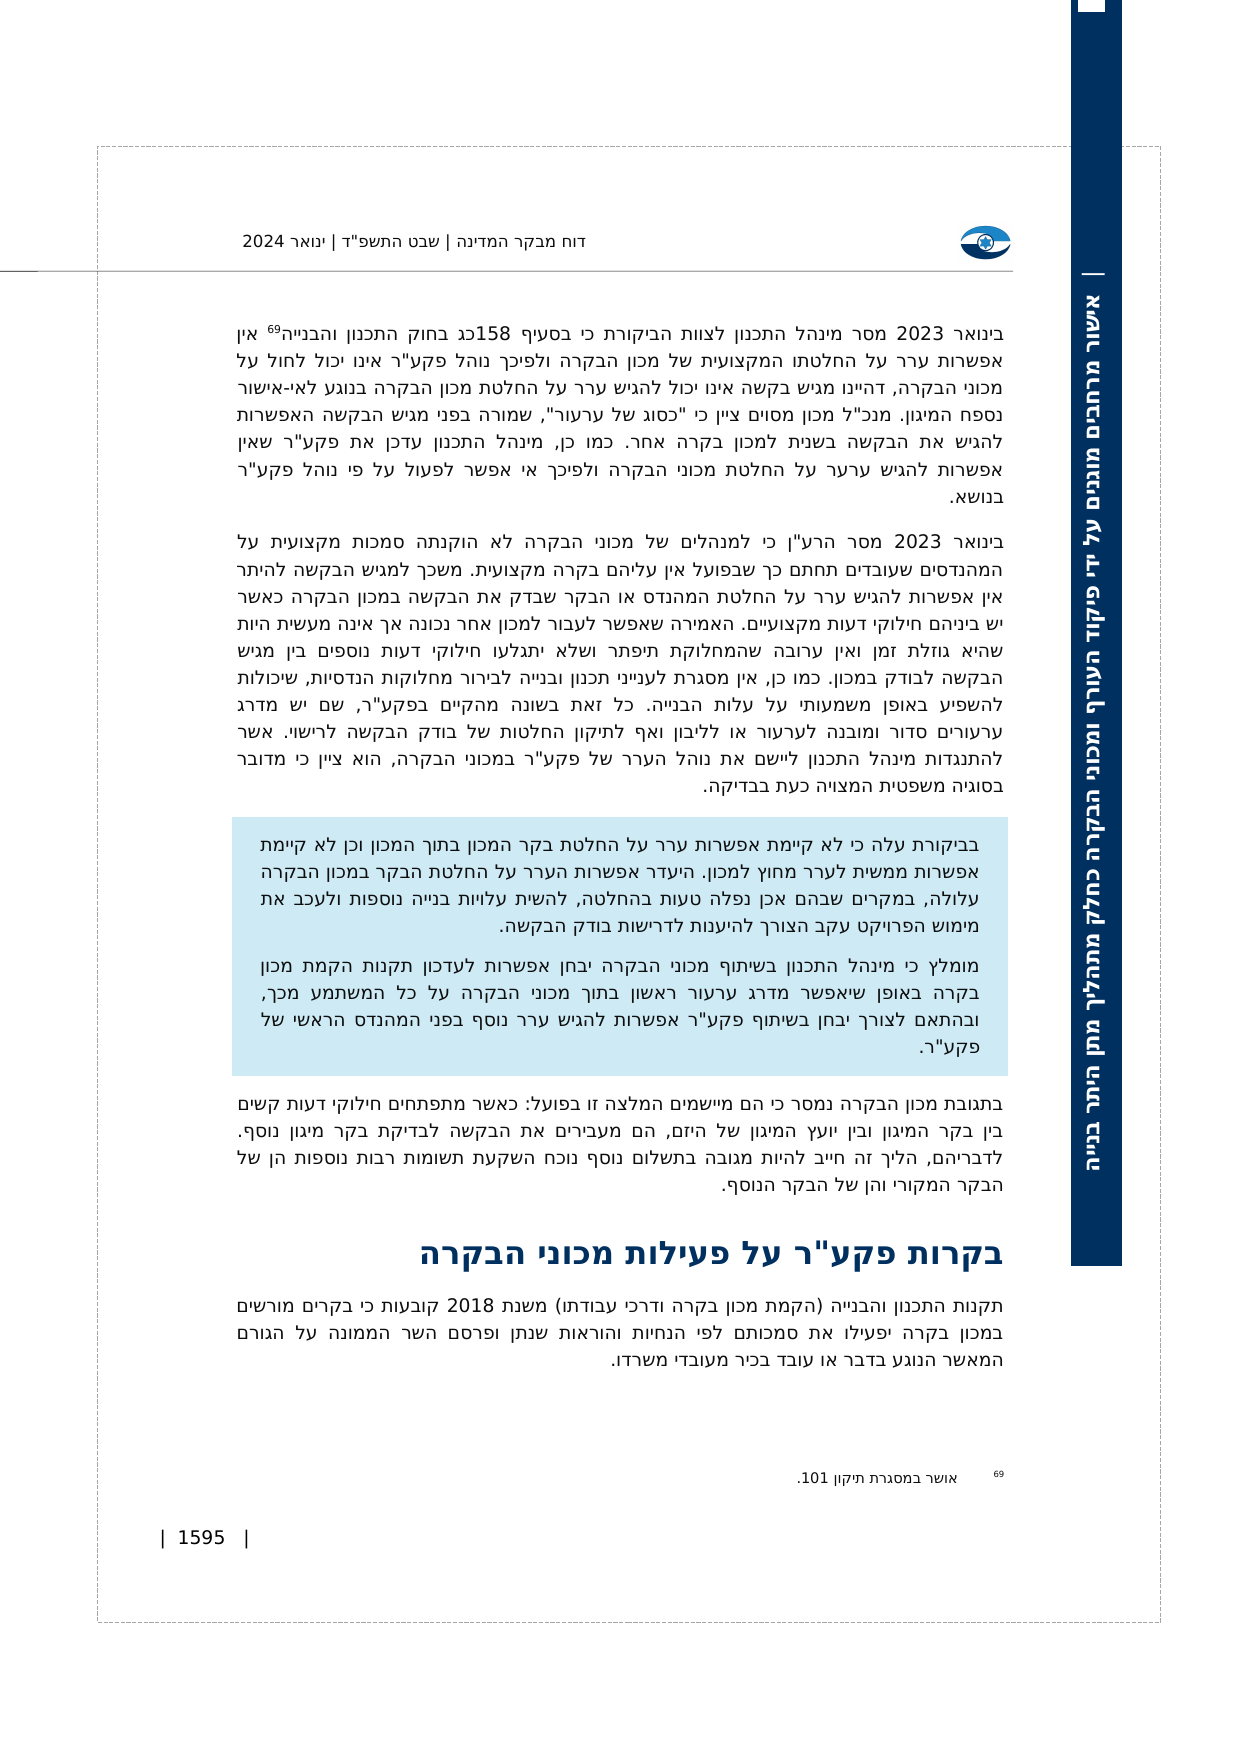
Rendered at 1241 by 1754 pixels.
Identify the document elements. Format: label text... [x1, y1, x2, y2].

text בתגובת מכון הבקרה נמסר כי הם מיישמים המלצה זו בפועל: כאשר מתפתחים חילוקי דעות קשים בין בקר המיגון ובין יועץ המיגון של היזם, הם מעבירים את הבקשה לבדיקת בקר מיגון נוסף. לדבריהם, הליך זה חייב להיות מגובה בתשלום נוסף נוכח השקעת תשומות רבות נוספות הן של הבקר המקורי והן של הבקר הנוסף. [236, 1089, 1004, 1197]
picture [957, 222, 1014, 263]
text בינואר 2023 מסר מינהל התכנון לצוות הביקורת כי בסעיף 158כג בחוק התכנון והבנייה אין אפשרות ערר על החלטתו המקצועית של מכון הבקרה ולפיכך נוהל פקע"ר אינו יכול לחול על מכוני הבקרה, דהיינו מגיש בקשה אינו יכול להגיש ערר על החלטת מכון הבקרה בנוגע לאי-אישור נספח המיגון. מנכ"ל מכון מסוים ציין כי "כסוג של ערעור", שמורה בפני מגיש הבקשה האפשרות להגיש את הבקשה בשנית למכון בקרה אחר. כמו כן, מינהל התכנון עדכן את פקע"ר שאין אפשרות להגיש ערער על החלטת מכוני הבקרה ולפיכך אי אפשר לפעול על פי נוהל פקע"ר בנושא. [236, 319, 1004, 508]
text תקנות התכנון והבנייה (הקמת מכון בקרה ודרכי עבודתו) משנת 2018 קובעות כי בקרים מורשים במכון בקרה יפעילו את סמכותם לפי הנחיות והוראות שנתן ופרסם השר הממונה על הגורם המאשר הנוגע בדבר או עובד בכיר מעובדי משרדו. [236, 1291, 1004, 1372]
text בקרות פקע"ר על פעילות מכוני הבקרה [236, 1234, 1004, 1272]
text בינואר 2023 מסר הרע"ן כי למנהלים של מכוני הבקרה לא הוקנתה סמכות מקצועית על המהנדסים שעובדים תחתם כך שבפועל אין עליהם בקרה מקצועית. משכך למגיש הבקשה להיתר אין אפשרות להגיש ערר על החלטת המהנדס או הבקר שבדק את הבקשה במכון הבקרה כאשר יש ביניהם חילוקי דעות מקצועיים. האמירה שאפשר לעבור למכון אחר נכונה אך אינה מעשית היות שהיא גוזלת זמן ואין ערובה שהמחלוקת תיפתר ושלא יתגלעו חילוקי דעות נוספים בין מגיש הבקשה לבודק במכון. כמו כן, אין מסגרת לענייני תכנון ובנייה לבירור מחלוקות הנדסיות, שיכולות להשפיע באופן משמעותי על עלות הבנייה. כל זאת בשונה מהקיים בפקע"ר, שם יש מדרג ערעורים סדור ומובנה לערעור או לליבון ואף לתיקון החלטות של בודק הבקשה לרישוי. אשר להתנגדות מינהל התכנון ליישם את נוהל הערר של פקע"ר במכוני הבקרה, הוא ציין כי מדובר בסוגיה משפטית המצויה כעת בבדיקה. [236, 527, 1004, 798]
text מומלץ כי מינהל התכנון בשיתוף מכוני הבקרה יבחן אפשרות לעדכון תקנות הקמת מכון בקרה באופן שיאפשר מדרג ערעור ראשון בתוך מכוני הבקרה על כל המשתמע מכך, ובהתאם לצורך יבחן בשיתוף פקע"ר אפשרות להגיש ערר נוסף בפני המהנדס הראשי של פקע"ר. [237, 938, 1003, 1072]
text בביקורת עלה כי לא קיימת אפשרות ערר על החלטת בקר המכון בתוך המכון וכן לא קיימת אפשרות ממשית לערר מחוץ למכון. היעדר אפשרות הערר על החלטת הבקר במכון הבקרה עלולה, במקרים שבהם אכן נפלה טעות בהחלטה, להשית עלויות בנייה נוספות ולעכב את מימוש הפרויקט עקב הצורך להיענות לדרישות בודק הבקשה. [237, 822, 1003, 938]
